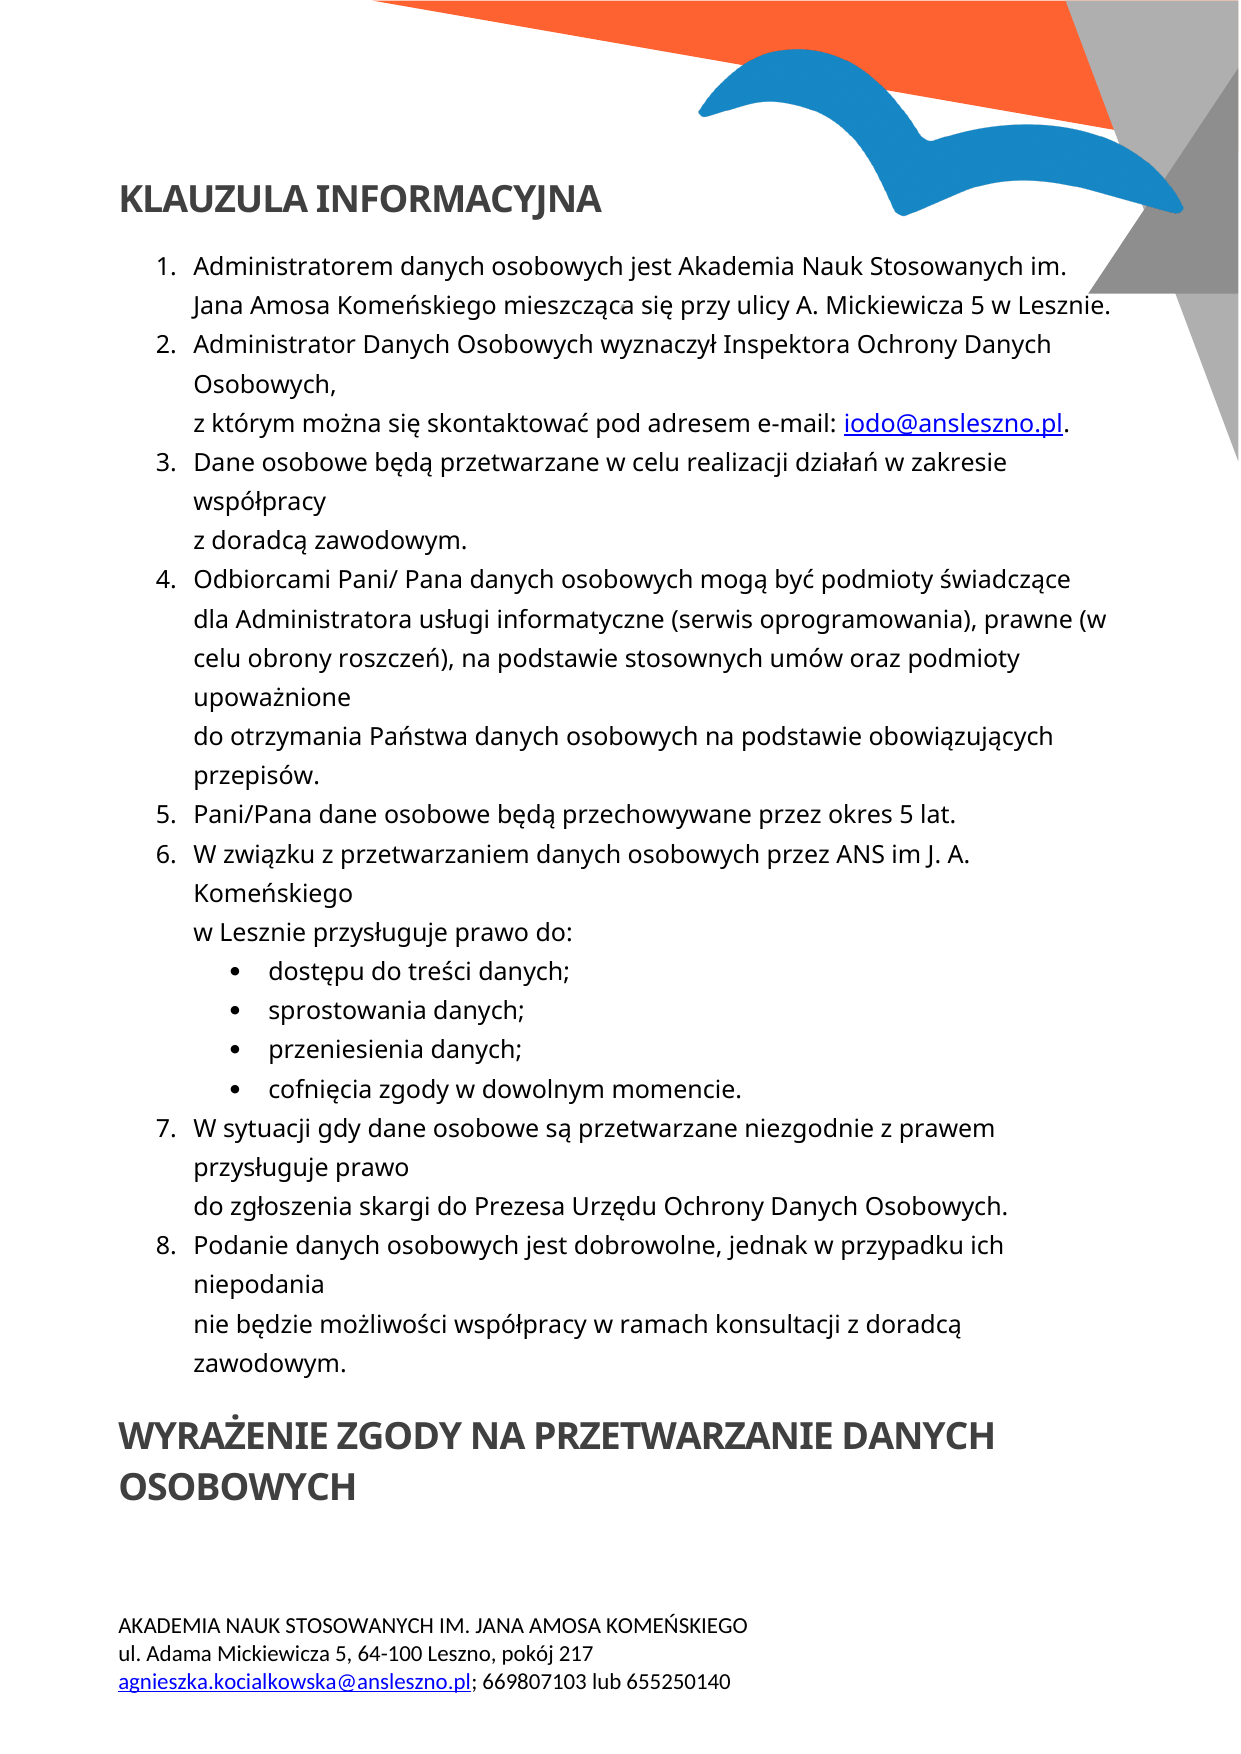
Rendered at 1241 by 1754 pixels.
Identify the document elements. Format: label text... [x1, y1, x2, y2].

title Klauzula informacyjna [118, 173, 1122, 224]
list dostępu do treści danych; [231, 954, 1122, 988]
list sprostowania danych; [231, 993, 1122, 1027]
list cofnięcia zgody w dowolnym momencie. [231, 1071, 1122, 1105]
list W sytuacji gdy dane osobowe są przetwarzane niezgodnie z prawem przysługuje prawo do zgłoszenia skargi do Prezesa Urzędu Ochrony Danych Osobowych. [156, 1110, 1122, 1223]
picture [544, 0, 1241, 339]
list W związku z przetwarzaniem danych osobowych przez ANS im J. A. Komeńskiego w Lesznie przysługuje prawo do: [156, 836, 1122, 949]
title Wyrażenie zgody na przetwarzanie danych osobowych [118, 1409, 1122, 1512]
list Dane osobowe będą przetwarzane w celu realizacji działań w zakresie współpracy z doradcą zawodowym. [156, 444, 1122, 557]
list Odbiorcami Pani/ Pana danych osobowych mogą być podmioty świadczące dla Administratora usługi informatyczne (serwis oprogramowania), prawne (w celu obrony roszczeń), na podstawie stosownych umów oraz podmioty upoważnione do otrzymania Państwa danych osobowych na podstawie obowiązujących przepisów. [156, 562, 1122, 792]
list przeniesienia danych; [231, 1032, 1122, 1066]
list Administratorem danych osobowych jest Akademia Nauk Stosowanych im. Jana Amosa Komeńskiego mieszcząca się przy ulicy A. Mickiewicza 5 w Lesznie. [156, 249, 1122, 322]
list Podanie danych osobowych jest dobrowolne, jednak w przypadku ich niepodania nie będzie możliwości współpracy w ramach konsultacji z doradcą zawodowym. [156, 1228, 1122, 1379]
list Pani/Pana dane osobowe będą przechowywane przez okres 5 lat. [156, 797, 1122, 831]
list Administrator Danych Osobowych wyznaczył Inspektora Ochrony Danych Osobowych, z którym można się skontaktować pod adresem e-mail: iodo@ansleszno.pl. [156, 327, 1122, 439]
